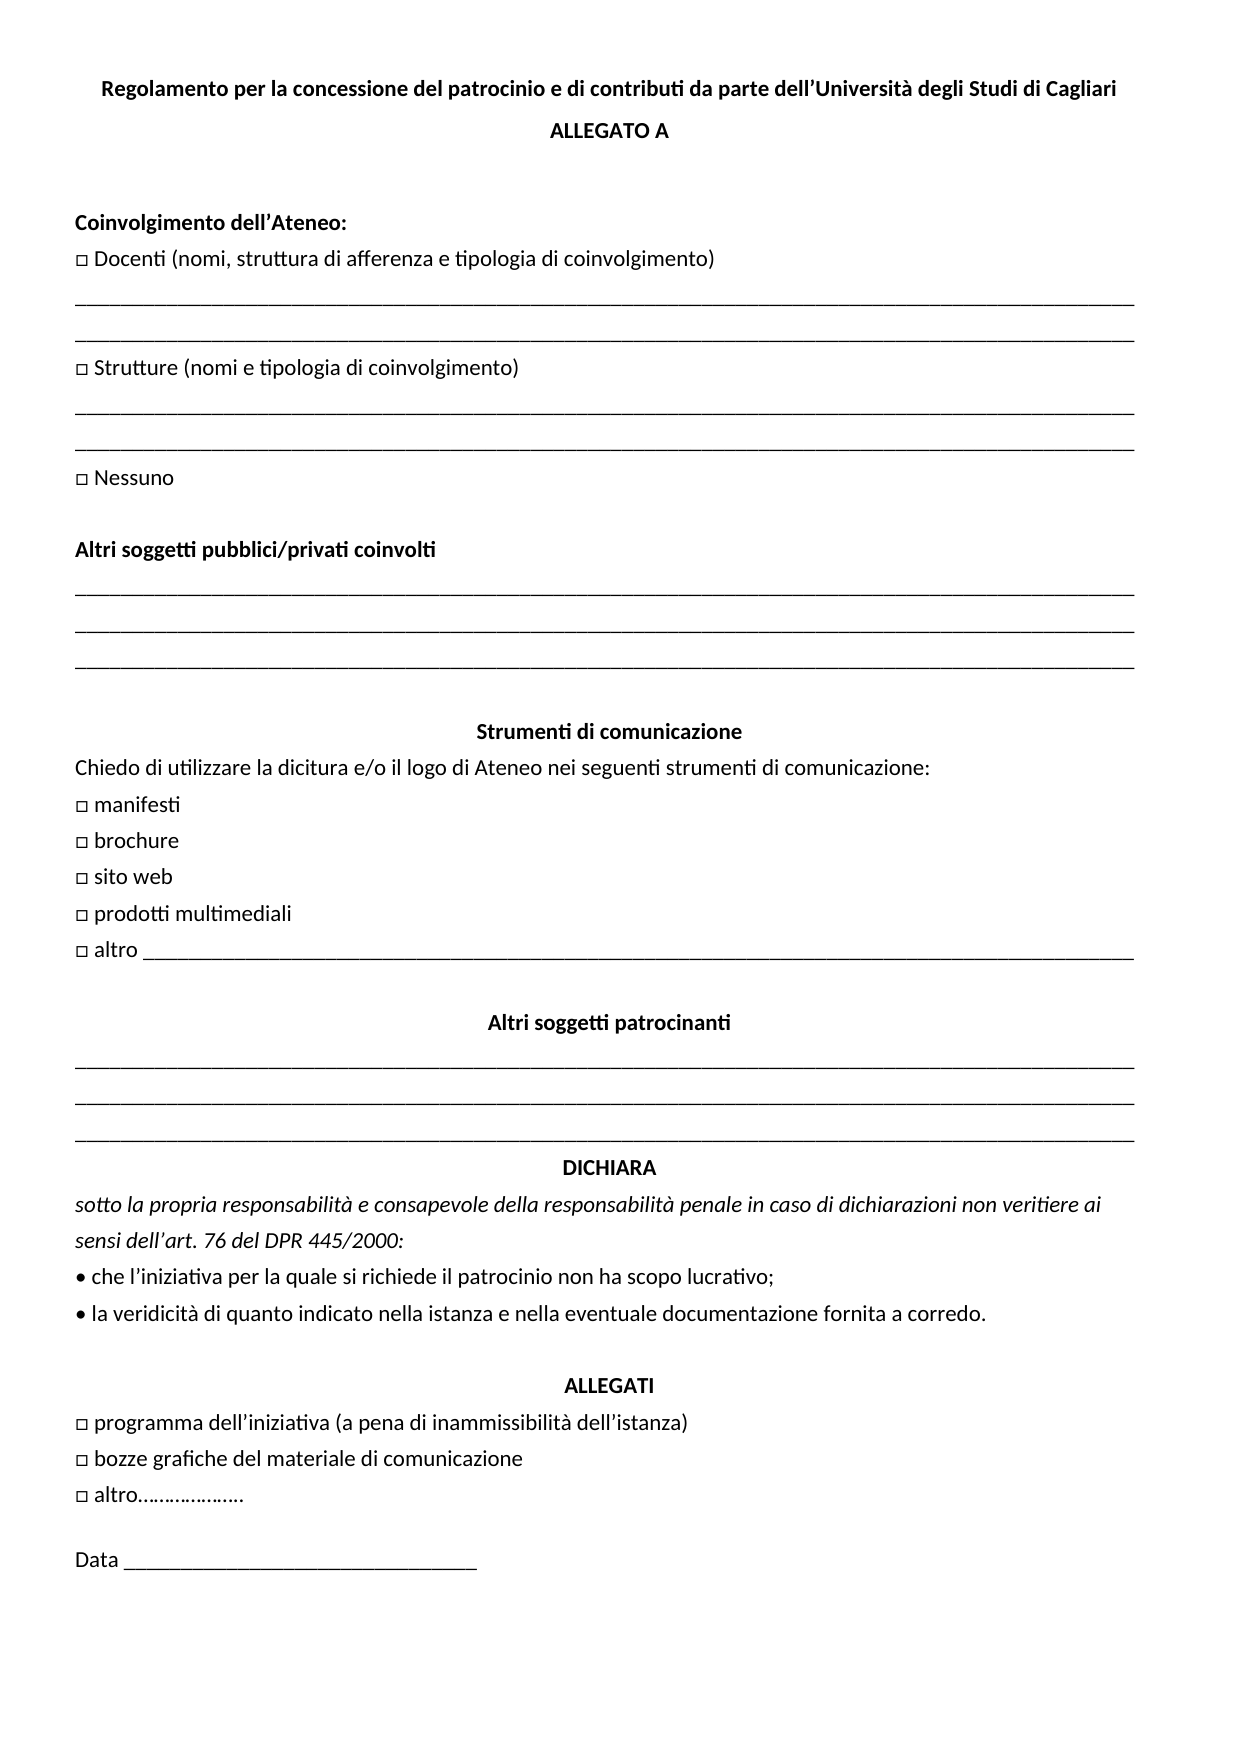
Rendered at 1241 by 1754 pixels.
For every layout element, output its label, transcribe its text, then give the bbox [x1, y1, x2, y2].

text __________________________________________________________________________________________________________________________________________________________________________________________ [75, 1081, 1144, 1145]
text ALLEGATI [75, 1371, 1144, 1399]
text Strumenti di comunicazione [75, 717, 1144, 745]
text Coinvolgimento dell’Ateneo: [75, 208, 1144, 236]
text • la veridicità di quanto indicato nella istanza e nella eventuale documentazione fornita a corredo. [75, 1299, 1144, 1327]
text □ sito web [75, 862, 1144, 891]
text _____________________________________________________________________________________________ [75, 390, 1144, 418]
text Chiedo di utilizzare la dicitura e/o il logo di Ateneo nei seguenti strumenti di comunicazione: [75, 753, 1144, 781]
text □ bozze grafiche del materiale di comunicazione [75, 1444, 1144, 1472]
text _____________________________________________________________________________________________ [75, 317, 1144, 345]
text _____________________________________________________________________________________________ [75, 644, 1144, 672]
text _____________________________________________________________________________________________ [75, 608, 1144, 636]
text □ prodotti multimediali [75, 899, 1144, 927]
text □ Strutture (nomi e tipologia di coinvolgimento) [75, 353, 1144, 382]
text □ Nessuno [75, 463, 1144, 491]
text • che l’iniziativa per la quale si richiede il patrocinio non ha scopo lucrativo; [75, 1262, 1144, 1290]
text □ manifesti [75, 790, 1144, 818]
text □ brochure [75, 826, 1144, 854]
text Altri soggetti patrocinanti [75, 1008, 1144, 1036]
text _____________________________________________________________________________________________ [75, 1044, 1144, 1072]
text □ Docenti (nomi, struttura di afferenza e tipologia di coinvolgimento) _____________________________________________________________________________________________ [75, 244, 1144, 309]
text Data _______________________________ [75, 1545, 1144, 1573]
text sotto la propria responsabilità e consapevole della responsabilità penale in caso di dichiarazioni non veritiere ai sensi dell’art. 76 del DPR 445/2000: [75, 1190, 1144, 1254]
text □ altro _______________________________________________________________________________________ [75, 935, 1144, 963]
text _____________________________________________________________________________________________ [75, 426, 1144, 454]
text □ altro……………….. [75, 1481, 1144, 1508]
text DICHIARA [75, 1153, 1144, 1181]
text Altri soggetti pubblici/privati coinvolti _____________________________________________________________________________________________ [75, 535, 1144, 600]
text □ programma dell’iniziativa (a pena di inammissibilità dell’istanza) [75, 1408, 1144, 1436]
